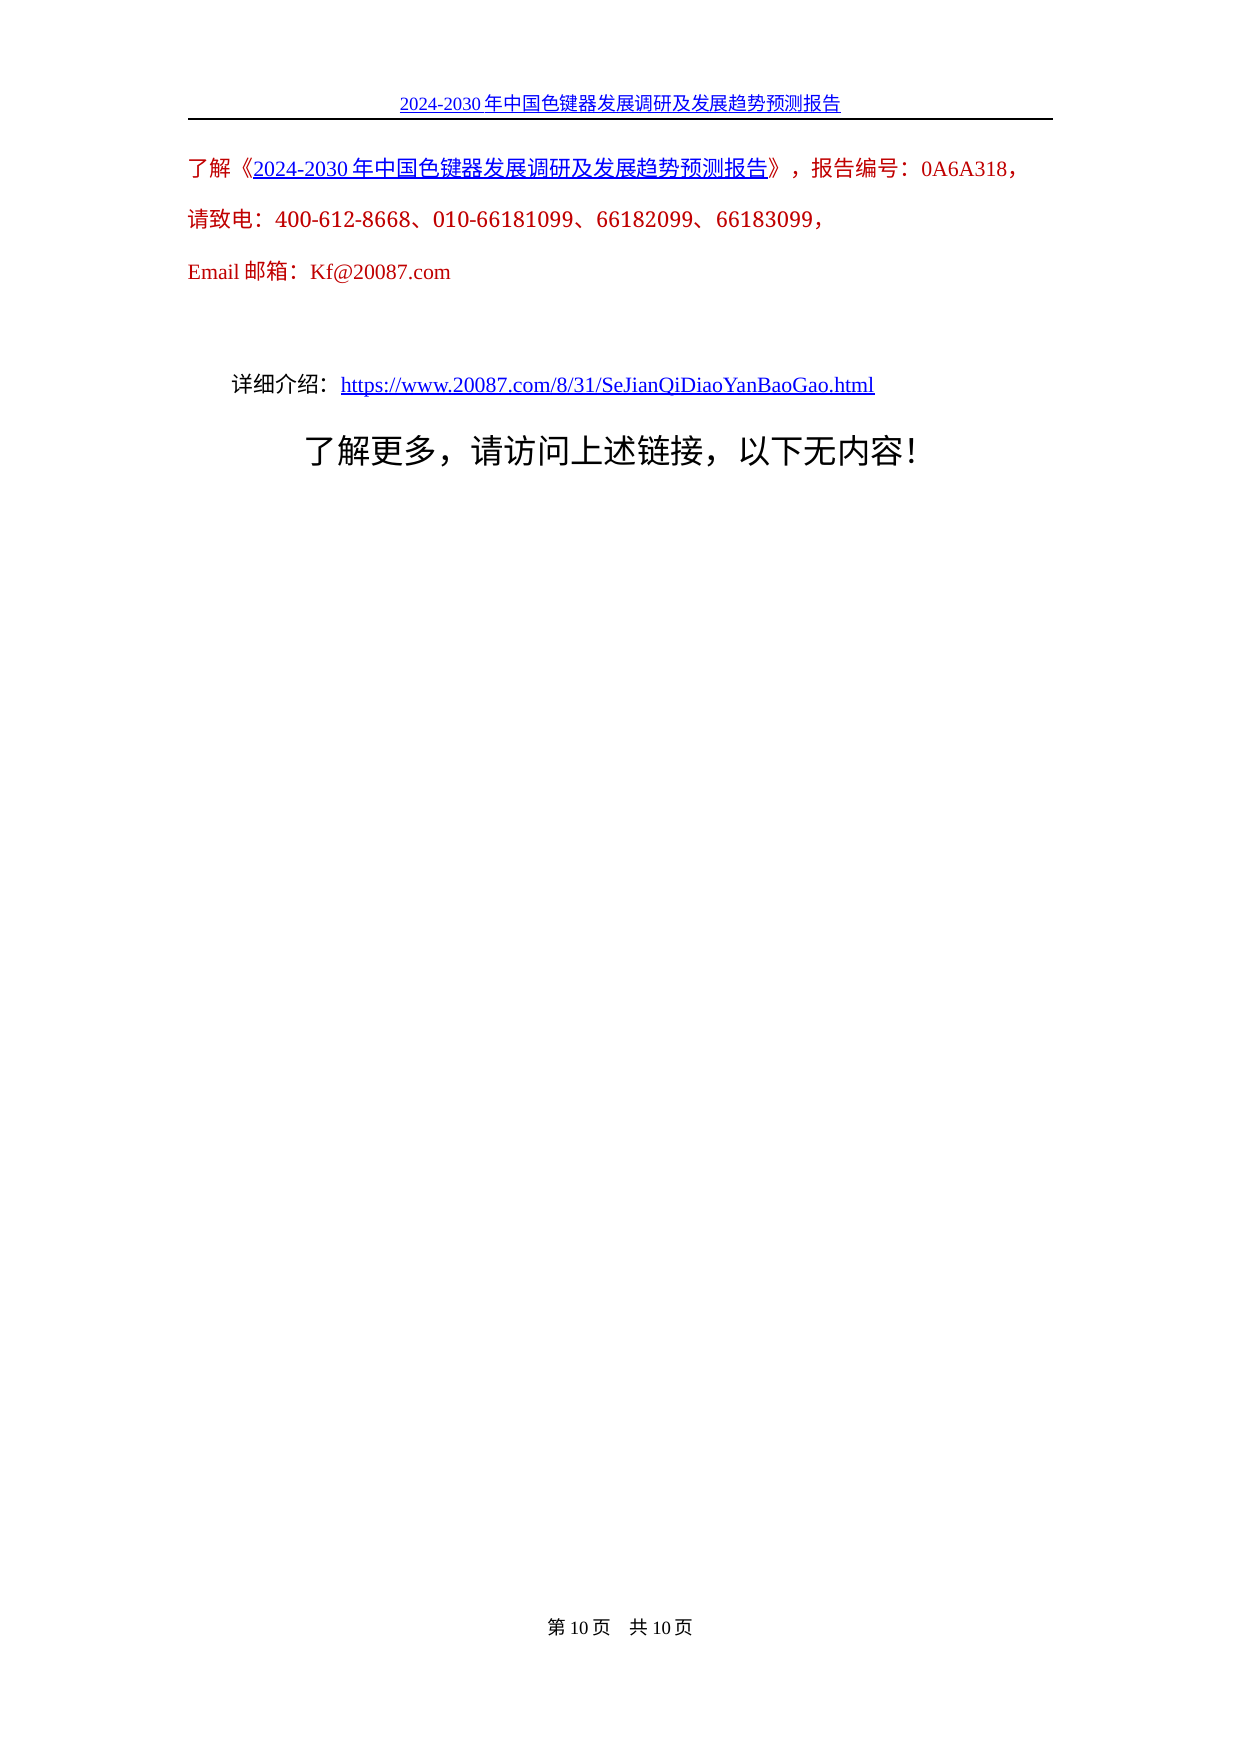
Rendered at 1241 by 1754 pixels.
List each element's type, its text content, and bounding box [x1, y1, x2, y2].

title 了解更多，请访问上述链接，以下无内容！ [187, 416, 1053, 481]
text 详细介绍：https://www.20087.com/8/31/SeJianQiDiaoYanBaoGao.html [187, 366, 1053, 399]
text Email邮箱：Kf@20087.com [187, 253, 1053, 286]
text 请致电：400-612-8668、010-66181099、66182099、66183099， [187, 202, 1053, 234]
text 了解《2024-2030年中国色键器发展调研及发展趋势预测报告》，报告编号：0A6A318， [187, 150, 1053, 183]
